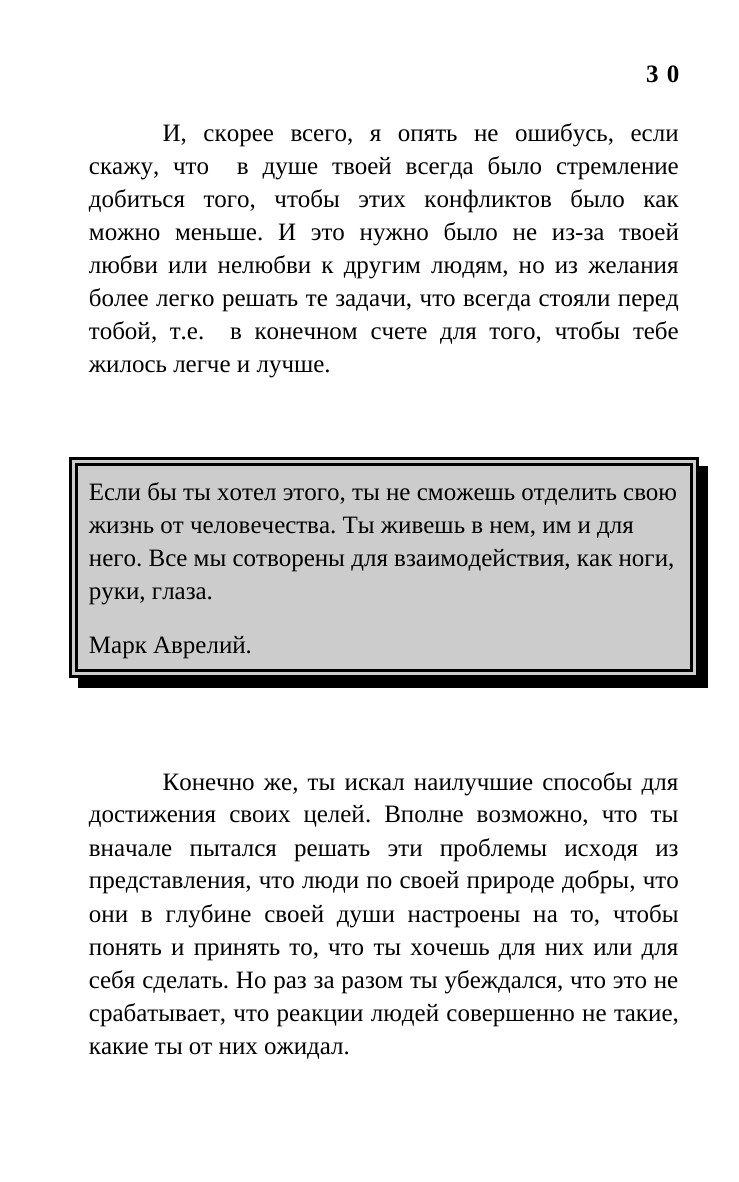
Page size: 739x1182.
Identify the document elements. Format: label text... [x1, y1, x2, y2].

text Марк Аврелий. [72, 610, 696, 675]
text Если бы ты хотел этого, ты не сможешь отделить свою жизнь от человечества. Ты живешь в нем, им и для него. Все мы сотворены для взаимодействия, как ноги, руки, глаза. [72, 460, 696, 604]
text И, скорее всего, я опять не ошибусь, если скажу, что в душе твоей всегда было стремление добиться того, чтобы этих конфликтов было как можно меньше. И это нужно было не из-за твоей любви или нелюбви к другим людям, но из желания более легко решать те задачи, что всегда стояли перед тобой, т.е. в конечном счете для того, чтобы тебе жилось легче и лучше. [89, 118, 679, 378]
text Конечно же, ты искал наилучшие способы для достижения своих целей. Вполне возможно, что ты вначале пытался решать эти проблемы исходя из представления, что люди по своей природе добры, что они в глубине своей души настроены на то, чтобы понять и принять то, что ты хочешь для них или для себя сделать. Но раз за разом ты убеждался, что это не срабатывает, что реакции людей совершенно не такие, какие ты от них ожидал. [89, 767, 679, 1059]
